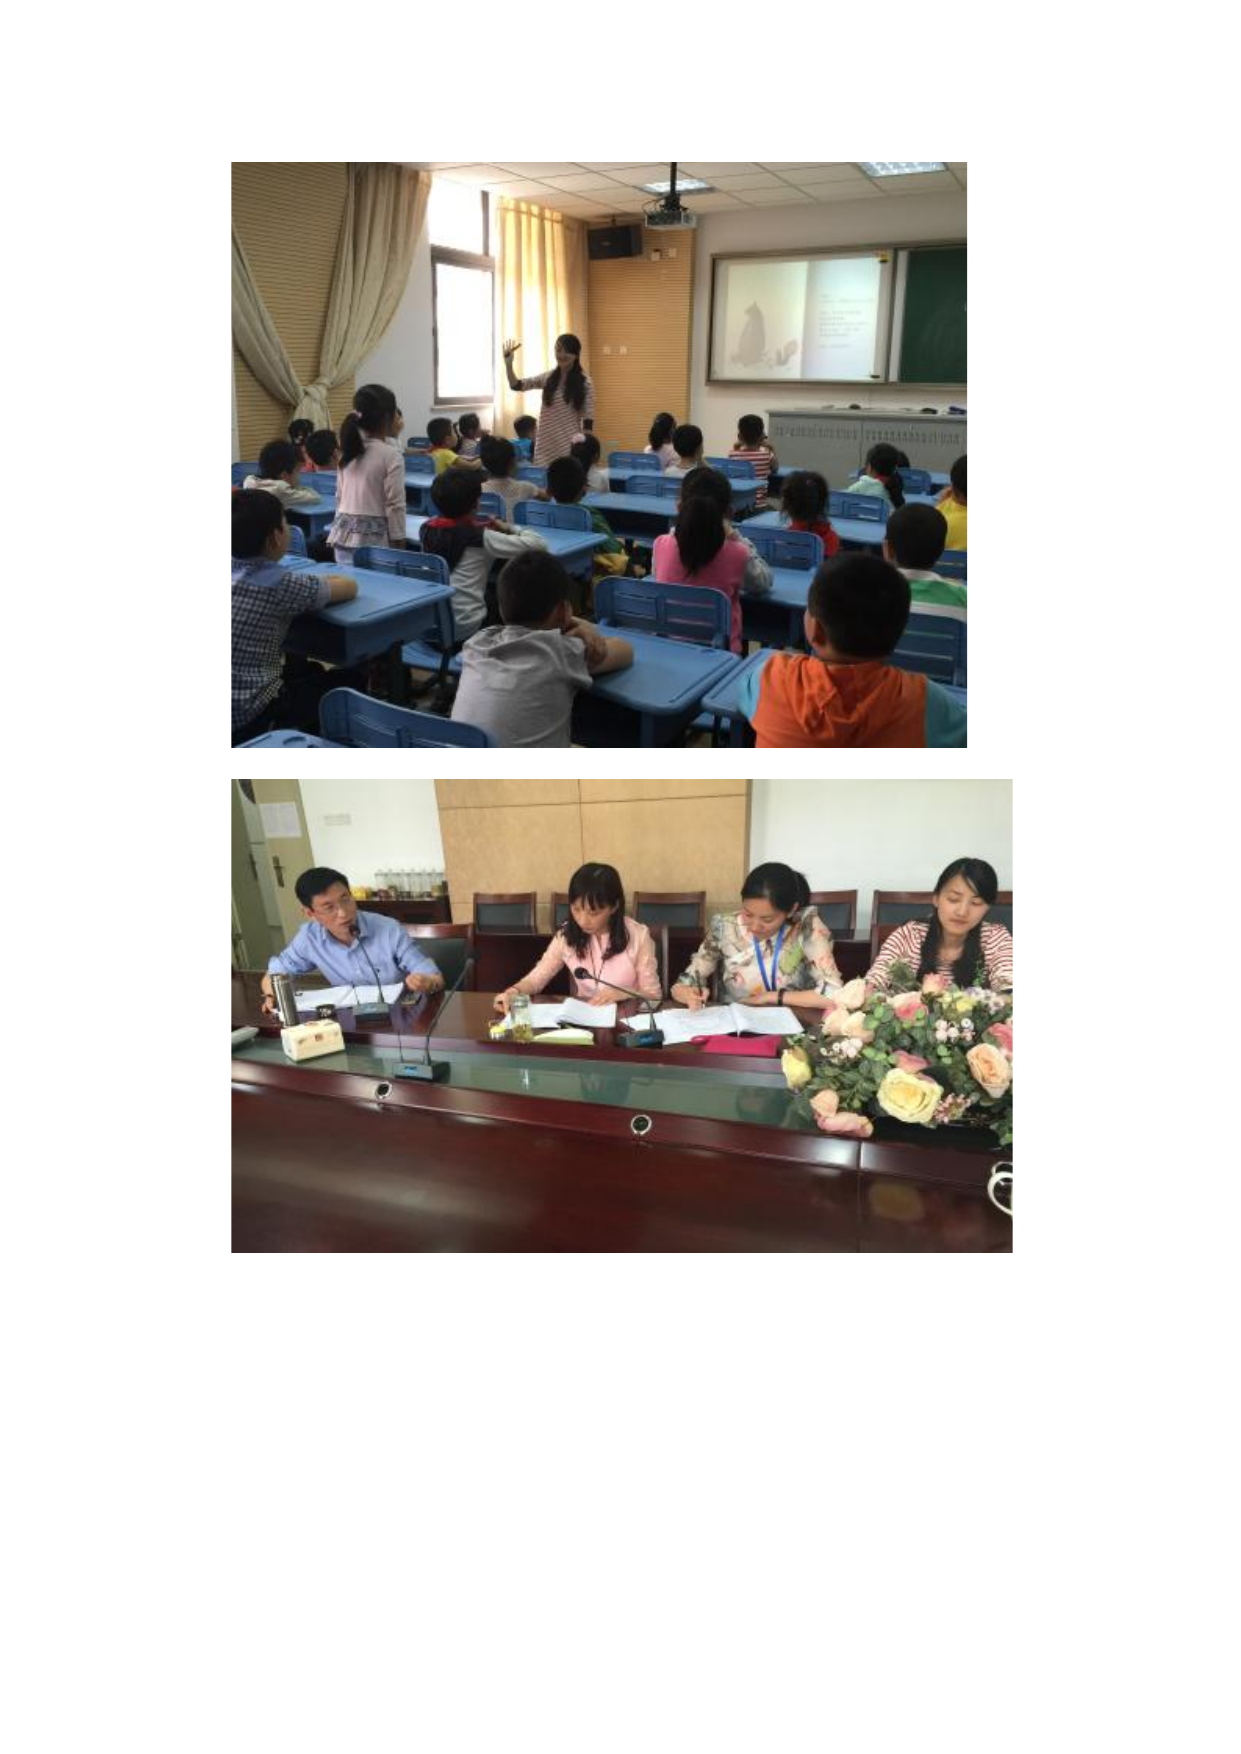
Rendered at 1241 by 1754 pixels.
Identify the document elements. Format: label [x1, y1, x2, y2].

picture [231, 779, 1013, 1253]
picture [231, 162, 968, 748]
